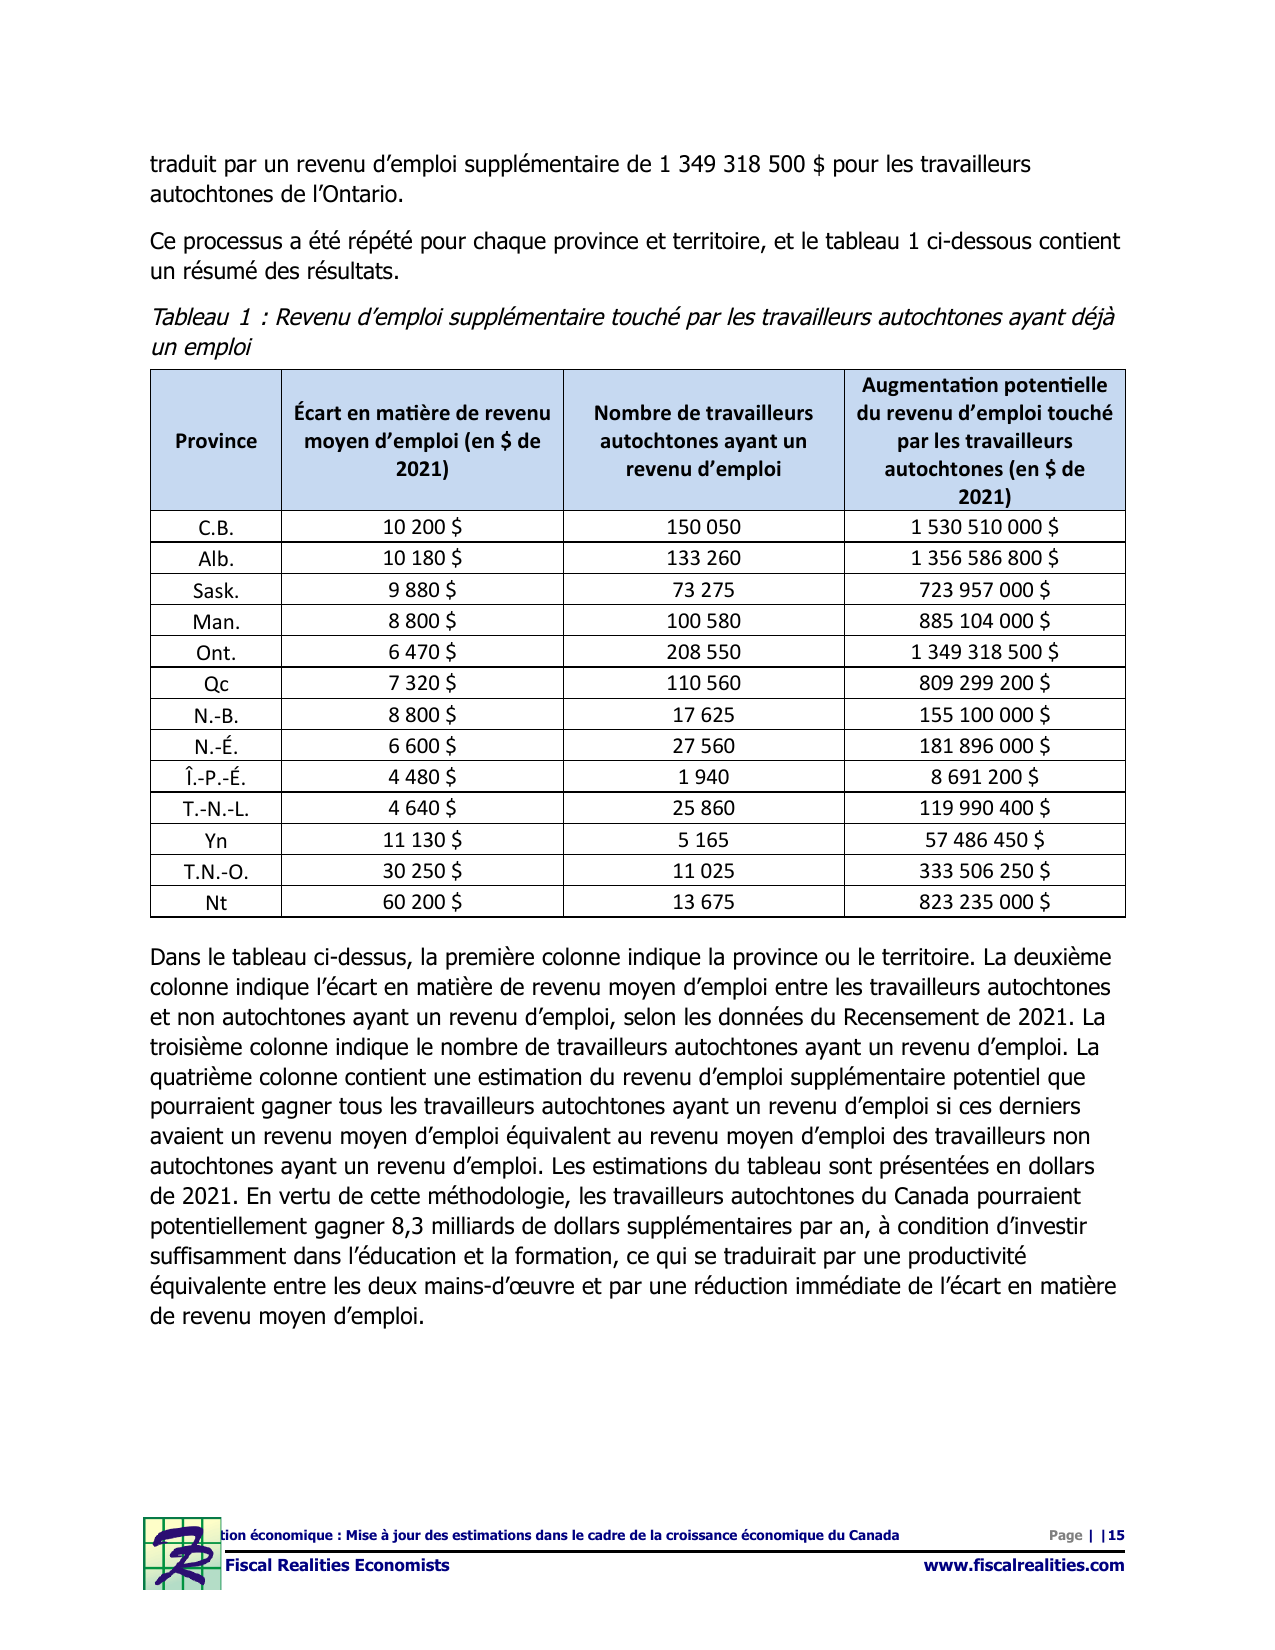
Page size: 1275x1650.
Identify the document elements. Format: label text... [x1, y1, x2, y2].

table_cell 73 275 [564, 574, 844, 604]
table_cell 150 050 [564, 511, 844, 541]
table_cell 6 600 $ [282, 730, 563, 760]
table_cell 133 260 [564, 543, 844, 573]
table_cell 9 880 $ [282, 574, 563, 604]
table_cell T.-N.-L. [151, 793, 281, 823]
table_cell 4 480 $ [282, 761, 563, 791]
table_cell 8 691 200 $ [845, 761, 1125, 791]
table_cell 809 299 200 $ [845, 668, 1125, 698]
table_cell 11 130 $ [282, 824, 563, 854]
table_cell Man. [151, 605, 281, 635]
table_header Augmentation potentielle du revenu d’emploi touché par les travailleurs autochtones (en $ de 2021) [845, 370, 1125, 510]
table_cell 7 320 $ [282, 668, 563, 698]
table_cell Sask. [151, 574, 281, 604]
table_cell 17 625 [564, 699, 844, 729]
text Ce processus a été répété pour chaque province et territoire, et le tableau 1 ci-dessous contient un résumé des résultats. [150, 226, 1125, 284]
table_cell 1 349 318 500 $ [845, 636, 1125, 666]
table_cell 723 957 000 $ [845, 574, 1125, 604]
table_cell 13 675 [564, 886, 844, 916]
table_cell 1 356 586 800 $ [845, 543, 1125, 573]
table_cell 10 200 $ [282, 511, 563, 541]
table_cell 11 025 [564, 855, 844, 885]
table_cell N.-É. [151, 730, 281, 760]
table_cell 100 580 [564, 605, 844, 635]
table_cell Nt [151, 886, 281, 916]
table_cell 110 560 [564, 668, 844, 698]
table_cell N.-B. [151, 699, 281, 729]
table_cell Ont. [151, 636, 281, 666]
table_header Écart en matière de revenu moyen d’emploi (en $ de 2021) [282, 370, 563, 510]
table_cell 1 530 510 000 $ [845, 511, 1125, 541]
table_header Province [151, 370, 281, 510]
table_cell Yn [151, 824, 281, 854]
text Tableau 1 : Revenu d’emploi supplémentaire touché par les travailleurs autochtones ayant déjà un emploi [150, 303, 1125, 361]
table_cell 27 560 [564, 730, 844, 760]
table_cell 155 100 000 $ [845, 699, 1125, 729]
table_cell 6 470 $ [282, 636, 563, 666]
table_cell 25 860 [564, 793, 844, 823]
table_cell 4 640 $ [282, 793, 563, 823]
table_cell 5 165 [564, 824, 844, 854]
table_cell 8 800 $ [282, 605, 563, 635]
table_cell 10 180 $ [282, 543, 563, 573]
table_header Nombre de travailleurs autochtones ayant un revenu d’emploi [564, 370, 844, 510]
table_cell 333 506 250 $ [845, 855, 1125, 885]
table_cell 119 990 400 $ [845, 793, 1125, 823]
table_cell 57 486 450 $ [845, 824, 1125, 854]
text Dans le tableau ci-dessus, la première colonne indique la province ou le territoire. La deuxième colonne indique l’écart en matière de revenu moyen d’emploi entre les travailleurs autochtones et non autochtones ayant un revenu d’emploi, selon les données du Recensement de 2021. La troisième colonne indique le nombre de travailleurs autochtones ayant un revenu d’emploi. La quatrième colonne contient une estimation du revenu d’emploi supplémentaire potentiel que pourraient gagner tous les travailleurs autochtones ayant un revenu d’emploi si ces derniers avaient un revenu moyen d’emploi équivalent au revenu moyen d’emploi des travailleurs non autochtones ayant un revenu d’emploi. Les estimations du tableau sont présentées en dollars de 2021. En vertu de cette méthodologie, les travailleurs autochtones du Canada pourraient potentiellement gagner 8,3 milliards de dollars supplémentaires par an, à condition d’investir suffisamment dans l’éducation et la formation, ce qui se traduirait par une productivité équivalente entre les deux mains-d’œuvre et par une réduction immédiate de l’écart en matière de revenu moyen d’emploi. [150, 942, 1125, 1329]
table_cell C.­B. [151, 511, 281, 541]
table_cell 30 250 $ [282, 855, 563, 885]
table_cell T.N.-O. [151, 855, 281, 885]
table_cell Alb. [151, 543, 281, 573]
table_cell 60 200 $ [282, 886, 563, 916]
table_cell 8 800 $ [282, 699, 563, 729]
table_cell 181 896 000 $ [845, 730, 1125, 760]
table_cell 823 235 000 $ [845, 886, 1125, 916]
table_cell Qc [151, 668, 281, 698]
table_cell Î.-P.-É. [151, 761, 281, 791]
table_cell 885 104 000 $ [845, 605, 1125, 635]
table_cell 208 550 [564, 636, 844, 666]
table_cell 1 940 [564, 761, 844, 791]
picture [143, 1517, 222, 1590]
